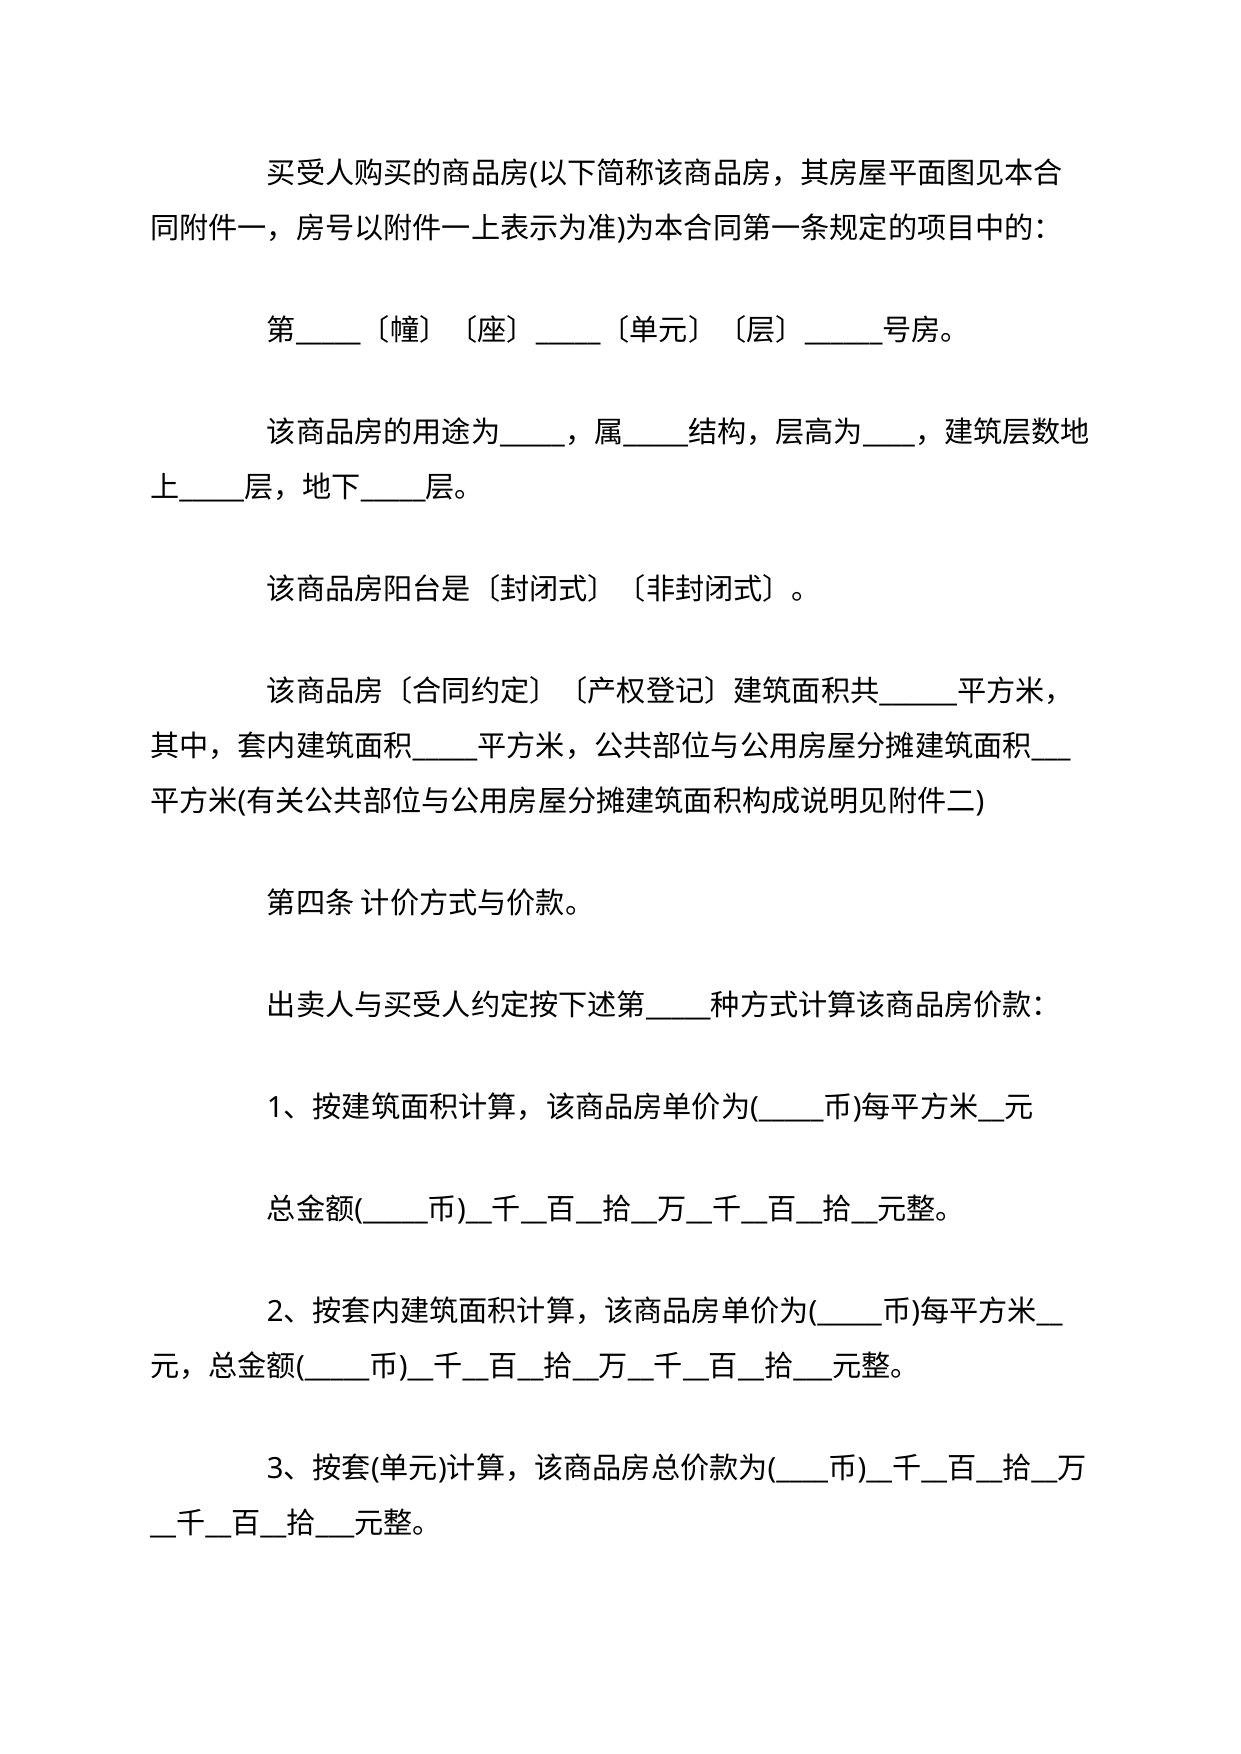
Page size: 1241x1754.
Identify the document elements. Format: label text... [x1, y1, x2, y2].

text 该商品房阳台是〔封闭式〕〔非封闭式〕。 [150, 566, 1090, 608]
text 1、按建筑面积计算，该商品房单价为(_____币)每平方米__元 [150, 1083, 1090, 1126]
text 该商品房〔合同约定〕〔产权登记〕建筑面积共______平方米，其中，套内建筑面积_____平方米，公共部位与公用房屋分摊建筑面积___平方米(有关公共部位与公用房屋分摊建筑面积构成说明见附件二) [150, 668, 1090, 820]
text 买受人购买的商品房(以下简称该商品房，其房屋平面图见本合同附件一，房号以附件一上表示为准)为本合同第一条规定的项目中的： [150, 150, 1090, 247]
text 该商品房的用途为_____，属_____结构，层高为____，建筑层数地上_____层，地下_____层。 [150, 409, 1090, 506]
text 2、按套内建筑面积计算，该商品房单价为(_____币)每平方米__元，总金额(_____币)__千__百__拾__万__千__百__拾___元整。 [150, 1287, 1090, 1385]
text 第_____〔幢〕〔座〕_____〔单元〕〔层〕______号房。 [150, 307, 1090, 349]
text 总金额(_____币)__千__百__拾__万__千__百__拾__元整。 [150, 1185, 1090, 1228]
text 出卖人与买受人约定按下述第_____种方式计算该商品房价款： [150, 981, 1090, 1024]
text 第四条 计价方式与价款。 [150, 880, 1090, 922]
text 3、按套(单元)计算，该商品房总价款为(____币)__千__百__拾__万__千__百__拾___元整。 [150, 1444, 1090, 1542]
